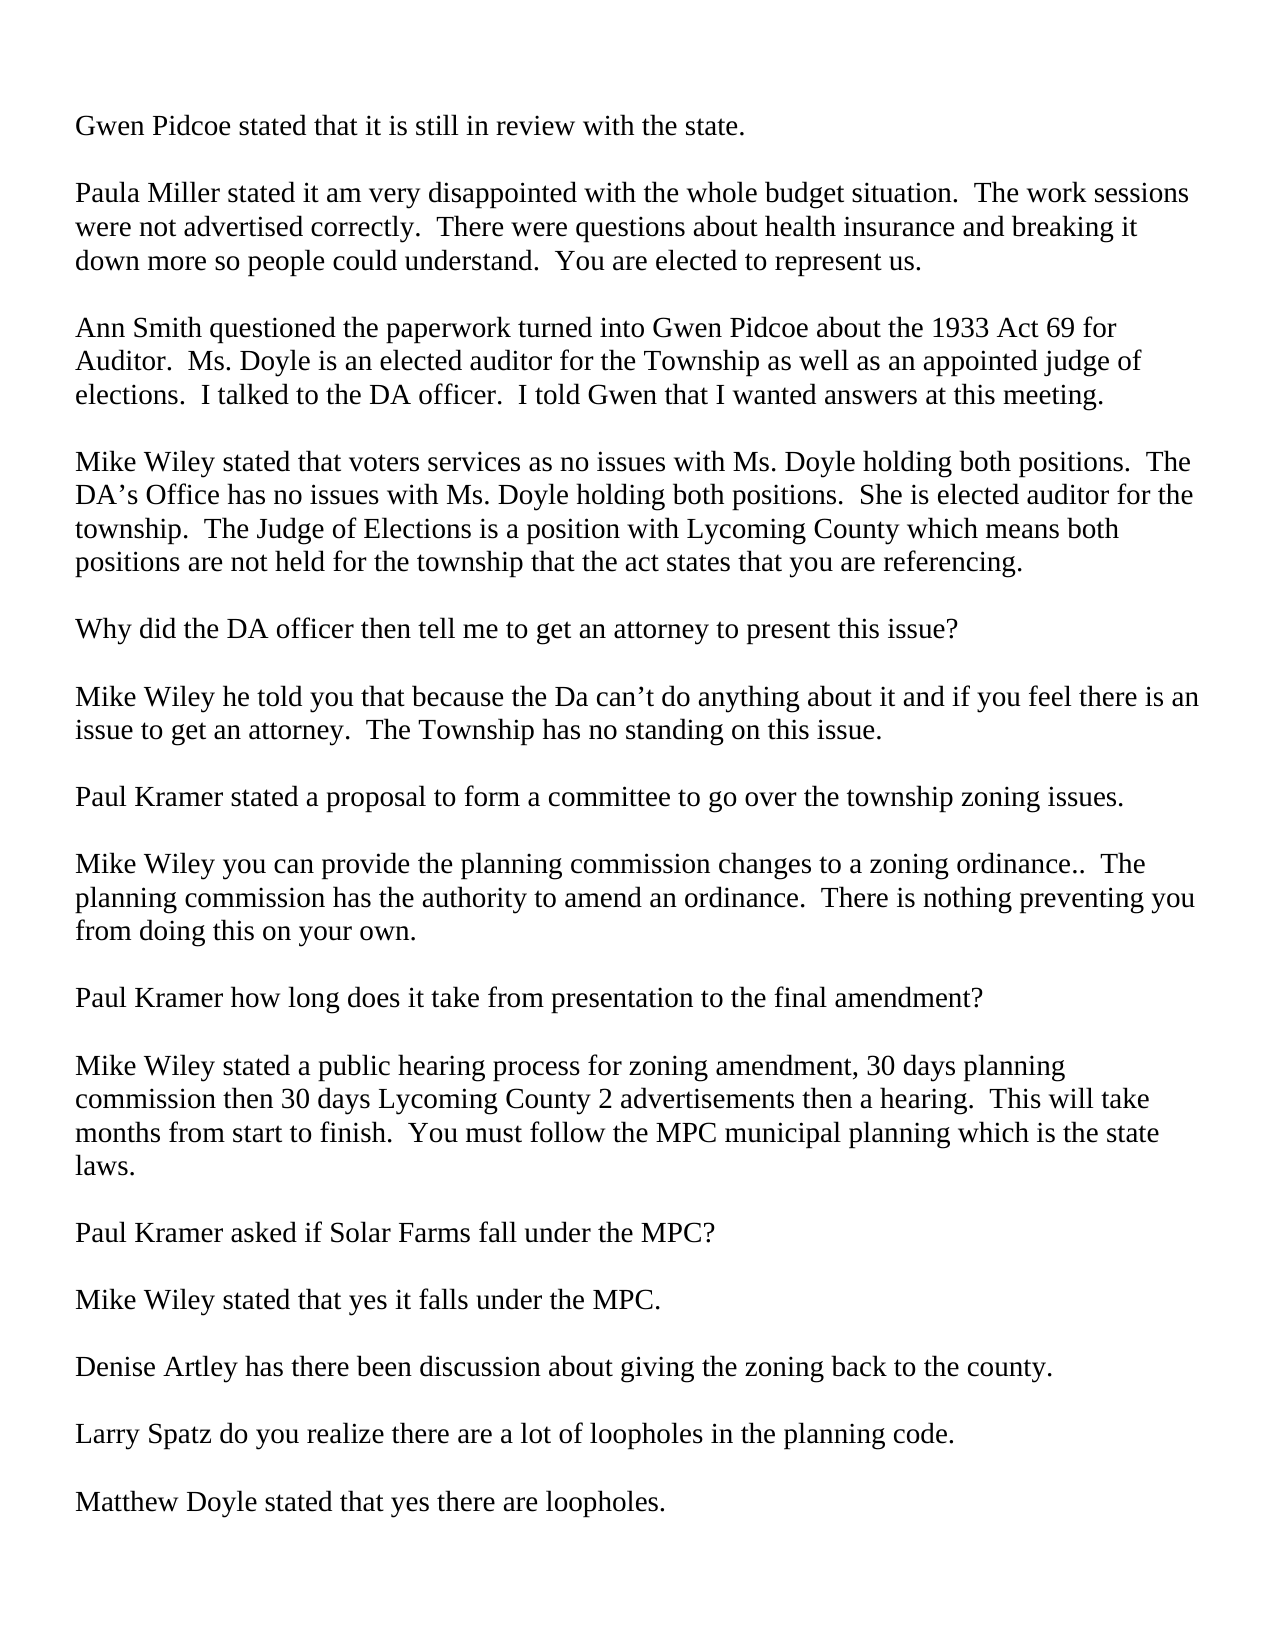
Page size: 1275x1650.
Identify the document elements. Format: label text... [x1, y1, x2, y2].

text Paula Miller stated it am very disappointed with the whole budget situation. The work sessions were not advertised correctly. There were questions about health insurance and breaking it down more so people could understand. You are elected to represent us. [75, 176, 1200, 276]
text Paul Kramer asked if Solar Farms fall under the MPC? [75, 1215, 1200, 1249]
text Mike Wiley he told you that because the Da can’t do anything about it and if you feel there is an issue to get an attorney. The Township has no standing on this issue. [75, 679, 1200, 746]
text Mike Wiley you can provide the planning commission changes to a zoning ordinance.. The planning commission has the authority to amend an ordinance. There is nothing preventing you from doing this on your own. [75, 846, 1200, 947]
text Mike Wiley stated a public hearing process for zoning amendment, 30 days planning commission then 30 days Lycoming County 2 advertisements then a hearing. This will take months from start to finish. You must follow the MPC municipal planning which is the state laws. [75, 1048, 1200, 1182]
text Gwen Pidcoe stated that it is still in review with the state. [75, 108, 1200, 142]
text Denise Artley has there been discussion about giving the zoning back to the county. [75, 1349, 1200, 1383]
text Paul Kramer how long does it take from presentation to the final amendment? [75, 981, 1200, 1014]
text Ann Smith questioned the paperwork turned into Gwen Pidcoe about the 1933 Act 69 for Auditor. Ms. Doyle is an elected auditor for the Township as well as an appointed judge of elections. I talked to the DA officer. I told Gwen that I wanted answers at this meeting. [75, 310, 1200, 410]
text Matthew Doyle stated that yes there are loopholes. [75, 1484, 1200, 1517]
text Mike Wiley stated that voters services as no issues with Ms. Doyle holding both positions. The DA’s Office has no issues with Ms. Doyle holding both positions. She is elected auditor for the township. The Judge of Elections is a position with Lycoming County which means both positions are not held for the township that the act states that you are referencing. [75, 444, 1200, 578]
text Paul Kramer stated a proposal to form a committee to go over the township zoning issues. [75, 779, 1200, 813]
text Larry Spatz do you realize there are a lot of loopholes in the planning code. [75, 1417, 1200, 1450]
text Mike Wiley stated that yes it falls under the MPC. [75, 1282, 1200, 1316]
text Why did the DA officer then tell me to get an attorney to present this issue? [75, 612, 1200, 645]
